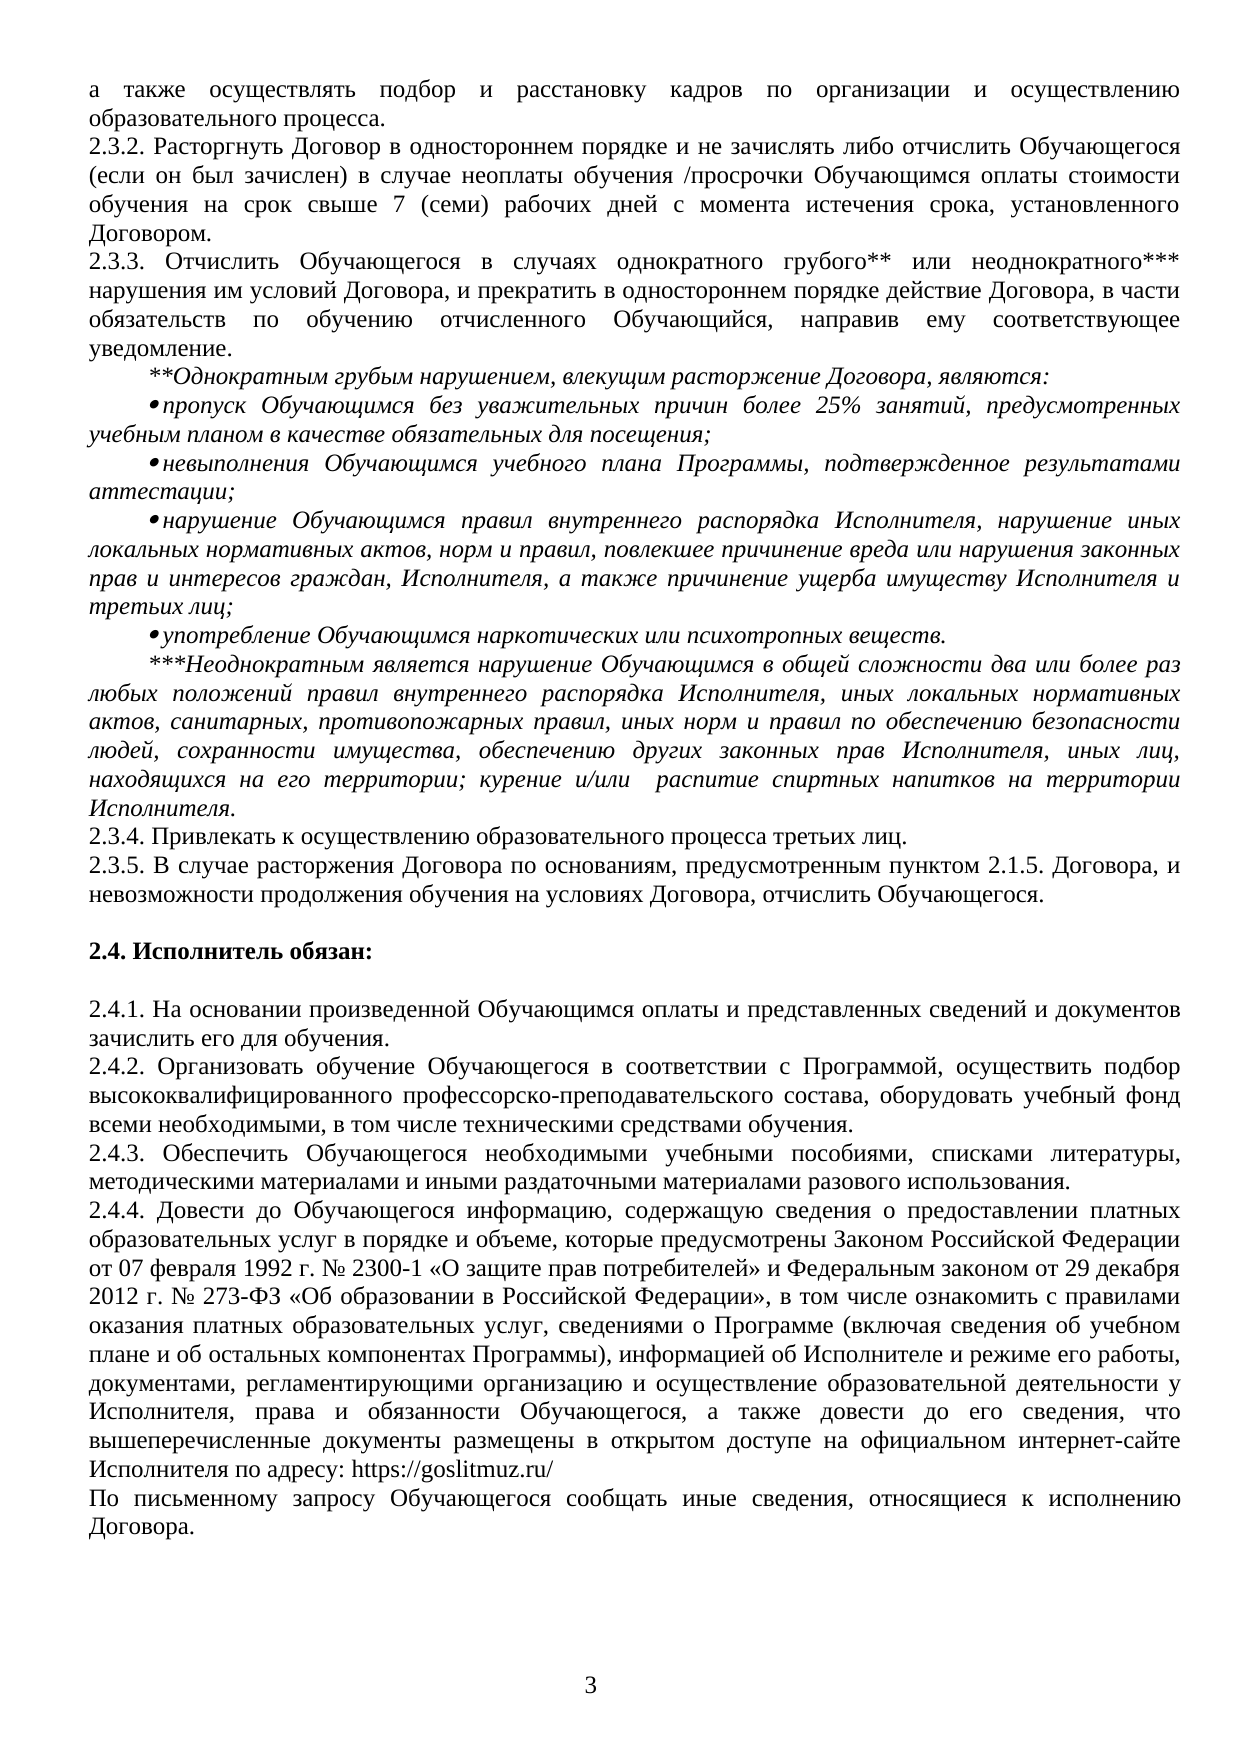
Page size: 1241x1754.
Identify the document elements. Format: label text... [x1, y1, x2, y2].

text 2.3.3. Отчислить Обучающегося в случаях однократного грубого** или неоднократного*** нарушения им условий Договора, и прекратить в одностороннем порядке действие Договора, в части обязательств по обучению отчисленного Обучающийся, направив ему соответствующее уведомление. [88, 246, 1181, 361]
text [88, 74, 1181, 131]
text 2.3.2. Расторгнуть Договор в одностороннем порядке и не зачислять либо отчислить Обучающегося (если он был зачислен) в случае неоплаты обучения /просрочки Обучающимся оплаты стоимости обучения на срок свыше 7 (семи) рабочих дней с момента истечения срока, установленного Договором. [88, 131, 1181, 246]
text 2.4.2. Организовать обучение Обучающегося в соответствии с Программой, осуществить подбор высококвалифицированного профессорско-преподавательского состава, оборудовать учебный фонд всеми необходимыми, в том числе техническими средствами обучения. [88, 1051, 1182, 1138]
text 2.4.4. Довести до Обучающегося информацию, содержащую сведения о предоставлении платных образовательных услуг в порядке и объеме, которые предусмотрены Законом Российской Федерации от 07 февраля 1992 г. № 2300-1 «О защите прав потребителей» и Федеральным законом от 29 декабря 2012 г. № 273-ФЗ «Об образовании в Российской Федерации», в том числе ознакомить с правилами оказания платных образовательных услуг, сведениями о Программе (включая сведения об учебном плане и об остальных компонентах Программы), информацией об Исполнителе и режиме его работы, документами, регламентирующими организацию и осуществление образовательной деятельности у Исполнителя, права и обязанности Обучающегося, а также довести до его сведения, что вышеперечисленные документы размещены в открытом доступе на официальном интернет-сайте Исполнителя по адресу: https://goslitmuz.ru/ [88, 1195, 1182, 1483]
list пропуск Обучающимся без уважительных причин более 25% занятий, предусмотренных учебным планом в качестве обязательных для посещения; [88, 390, 1181, 448]
text 2.4.3. Обеспечить Обучающегося необходимыми учебными пособиями, списками литературы, методическими материалами и иными раздаточными материалами разового использования. [88, 1138, 1182, 1195]
text ***Неоднократным является нарушение Обучающимся в общей сложности два или более раз любых положений правил внутреннего распорядка Исполнителя, иных локальных нормативных актов, санитарных, противопожарных правил, иных норм и правил по обеспечению безопасности людей, сохранности имущества, обеспечению других законных прав Исполнителя, иных лиц, находящихся на его территории; курение и/или распитие спиртных напитков на территории Исполнителя. [88, 649, 1181, 821]
text 2.4.1. На основании произведенной Обучающимся оплаты и представленных сведений и документов зачислить его для обучения. [88, 994, 1182, 1051]
text 2.3.5. В случае расторжения Договора по основаниям, предусмотренным пунктом 2.1.5. Договора, и невозможности продолжения обучения на условиях Договора, отчислить Обучающегося. [88, 850, 1181, 908]
text 2.3.4. Привлекать к осуществлению образовательного процесса третьих лиц. [88, 821, 1181, 850]
text 2.4. Исполнитель обязан: [88, 936, 1182, 965]
text **Однократным грубым нарушением, влекущим расторжение Договора, являются: [88, 361, 1181, 390]
text По письменному запросу Обучающегося сообщать иные сведения, относящиеся к исполнению Договора. [88, 1483, 1182, 1540]
list невыполнения Обучающимся учебного плана Программы, подтвержденное результатами аттестации; [88, 448, 1181, 505]
list нарушение Обучающимся правил внутреннего распорядка Исполнителя, нарушение иных локальных нормативных актов, норм и правил, повлекшее причинение вреда или нарушения законных прав и интересов граждан, Исполнителя, а также причинение ущерба имуществу Исполнителя и третьих лиц; [88, 505, 1181, 620]
list употребление Обучающимся наркотических или психотропных веществ. [88, 620, 1181, 649]
